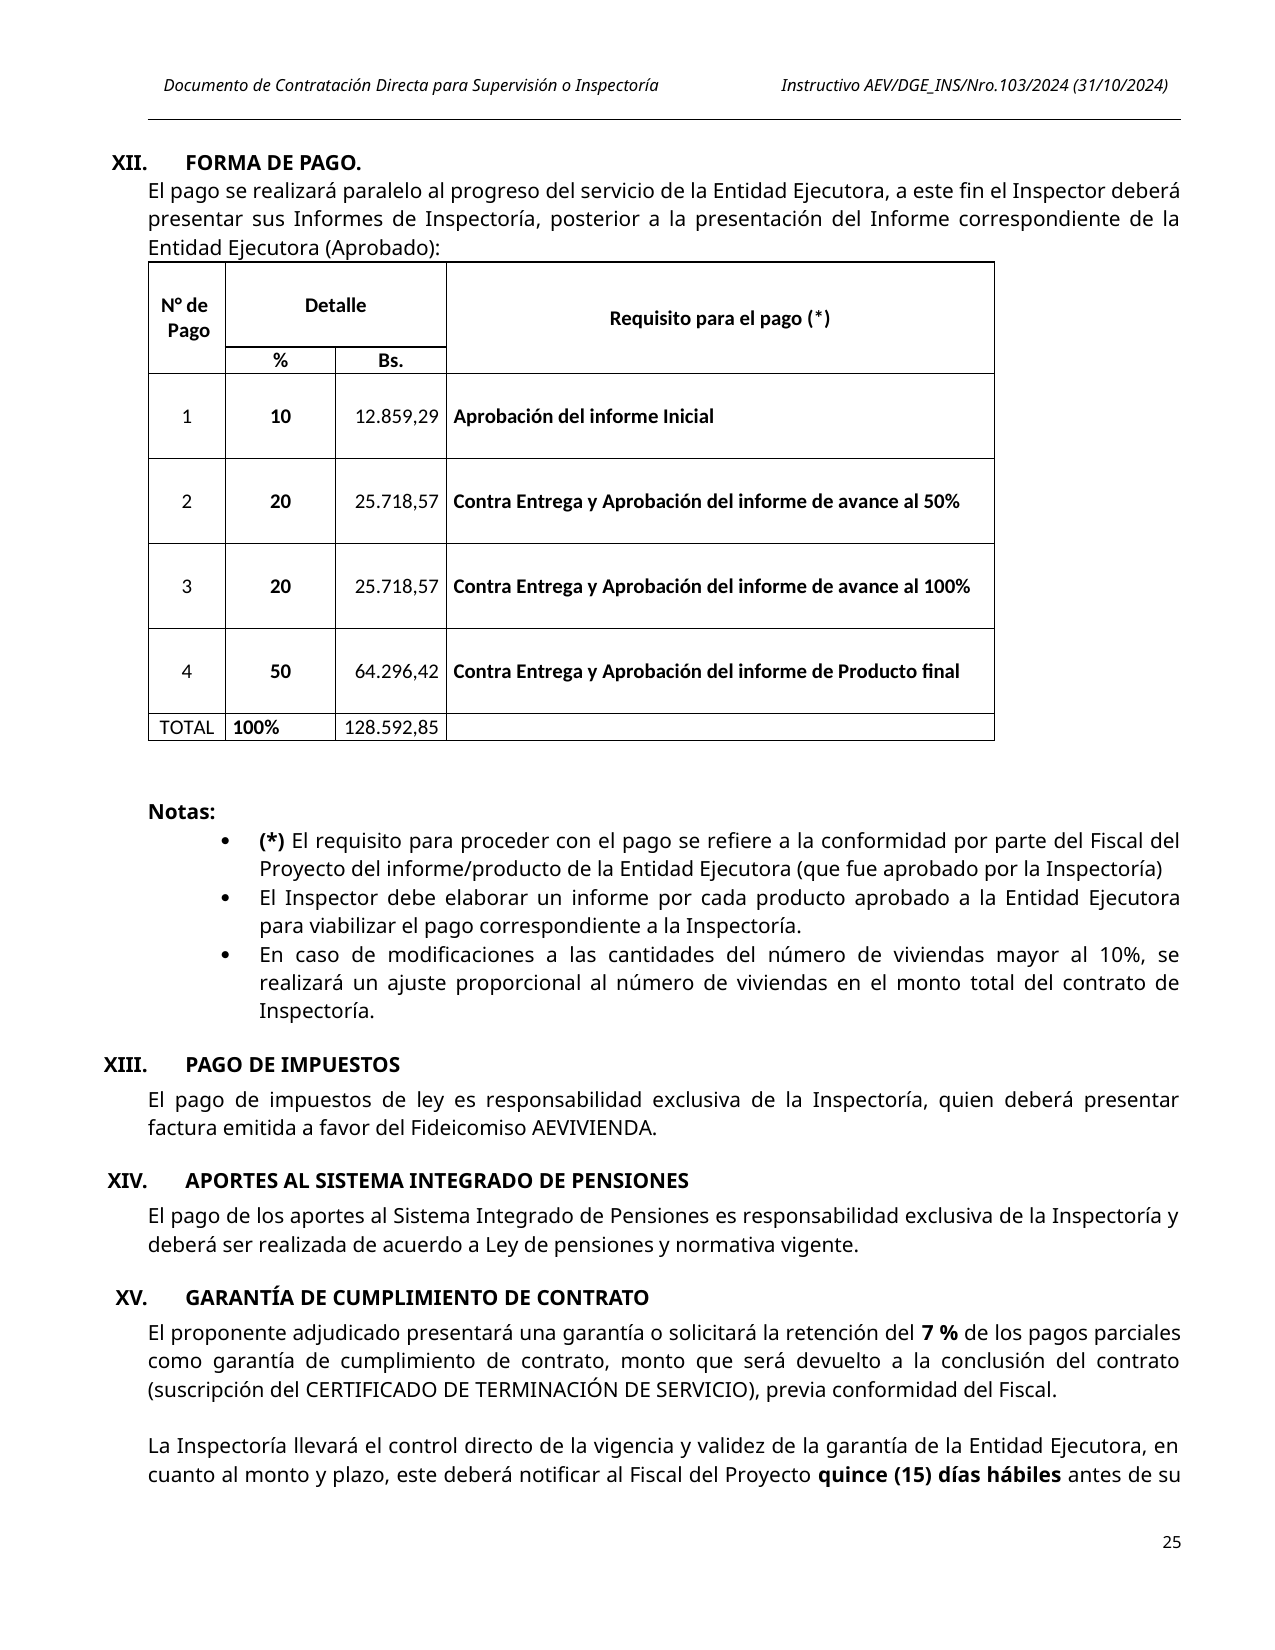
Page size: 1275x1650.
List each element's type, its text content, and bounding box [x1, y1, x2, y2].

table_cell 100% [226, 714, 335, 739]
table_header Requisito para el pago (*) [447, 263, 994, 373]
text El pago de los aportes al Sistema Integrado de Pensiones es responsabilidad exclusiva de la Inspectoría y deberá ser realizada de acuerdo a Ley de pensiones y normativa vigente. [148, 1201, 1181, 1258]
table_cell 12.859,29 [336, 374, 446, 458]
list PAGO DE IMPUESTOS [148, 1050, 1181, 1078]
text Notas: [148, 797, 1181, 826]
table_cell 10 [226, 374, 335, 458]
table_cell 25.718,57 [336, 544, 446, 628]
table_cell 4 [149, 629, 225, 713]
table_cell Bs. [336, 348, 446, 373]
table_header Detalle [226, 263, 446, 346]
table_cell 1 [149, 374, 225, 458]
text El pago de impuestos de ley es responsabilidad exclusiva de la Inspectoría, quien deberá presentar factura emitida a favor del Fideicomiso AEVIVIENDA. [148, 1085, 1181, 1142]
table_cell 25.718,57 [336, 459, 446, 543]
table_cell 128.592,85 [336, 714, 446, 739]
table_cell Contra Entrega y Aprobación del informe de Producto final [447, 629, 994, 713]
table_cell Contra Entrega y Aprobación del informe de avance al 100% [447, 544, 994, 628]
list APORTES AL SISTEMA INTEGRADO DE PENSIONES [148, 1167, 1181, 1195]
table_cell [447, 714, 994, 739]
table_cell Contra Entrega y Aprobación del informe de avance al 50% [447, 459, 994, 543]
list En caso de modificaciones a las cantidades del número de viviendas mayor al 10%, se realizará un ajuste proporcional al número de viviendas en el monto total del contrato de Inspectoría. [222, 940, 1181, 1025]
table_cell 2 [149, 459, 225, 543]
list El Inspector debe elaborar un informe por cada producto aprobado a la Entidad Ejecutora para viabilizar el pago correspondiente a la Inspectoría. [222, 883, 1181, 940]
text El pago se realizará paralelo al progreso del servicio de la Entidad Ejecutora, a este fin el Inspector deberá presentar sus Informes de Inspectoría, posterior a la presentación del Informe correspondiente de la Entidad Ejecutora (Aprobado): [148, 176, 1181, 261]
table_cell % [226, 348, 335, 373]
table_cell 64.296,42 [336, 629, 446, 713]
table_cell 20 [226, 459, 335, 543]
table_cell TOTAL [149, 714, 225, 739]
table_cell 50 [226, 629, 335, 713]
text El proponente adjudicado presentará una garantía o solicitará la retención del 7 % de los pagos parciales como garantía de cumplimiento de contrato, monto que será devuelto a la conclusión del contrato (suscripción del CERTIFICADO DE TERMINACIÓN DE SERVICIO), previa conformidad del Fiscal. [148, 1318, 1181, 1403]
list (*) El requisito para proceder con el pago se refiere a la conformidad por parte del Fiscal del Proyecto del informe/producto de la Entidad Ejecutora (que fue aprobado por la Inspectoría) [222, 826, 1181, 883]
list FORMA DE PAGO. [148, 148, 1181, 176]
table_cell 20 [226, 544, 335, 628]
table_header N° de Pago [149, 263, 225, 373]
table_cell 3 [149, 544, 225, 628]
table_cell Aprobación del informe Inicial [447, 374, 994, 458]
list GARANTÍA DE CUMPLIMIENTO DE CONTRATO [148, 1283, 1181, 1312]
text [148, 1432, 1181, 1488]
